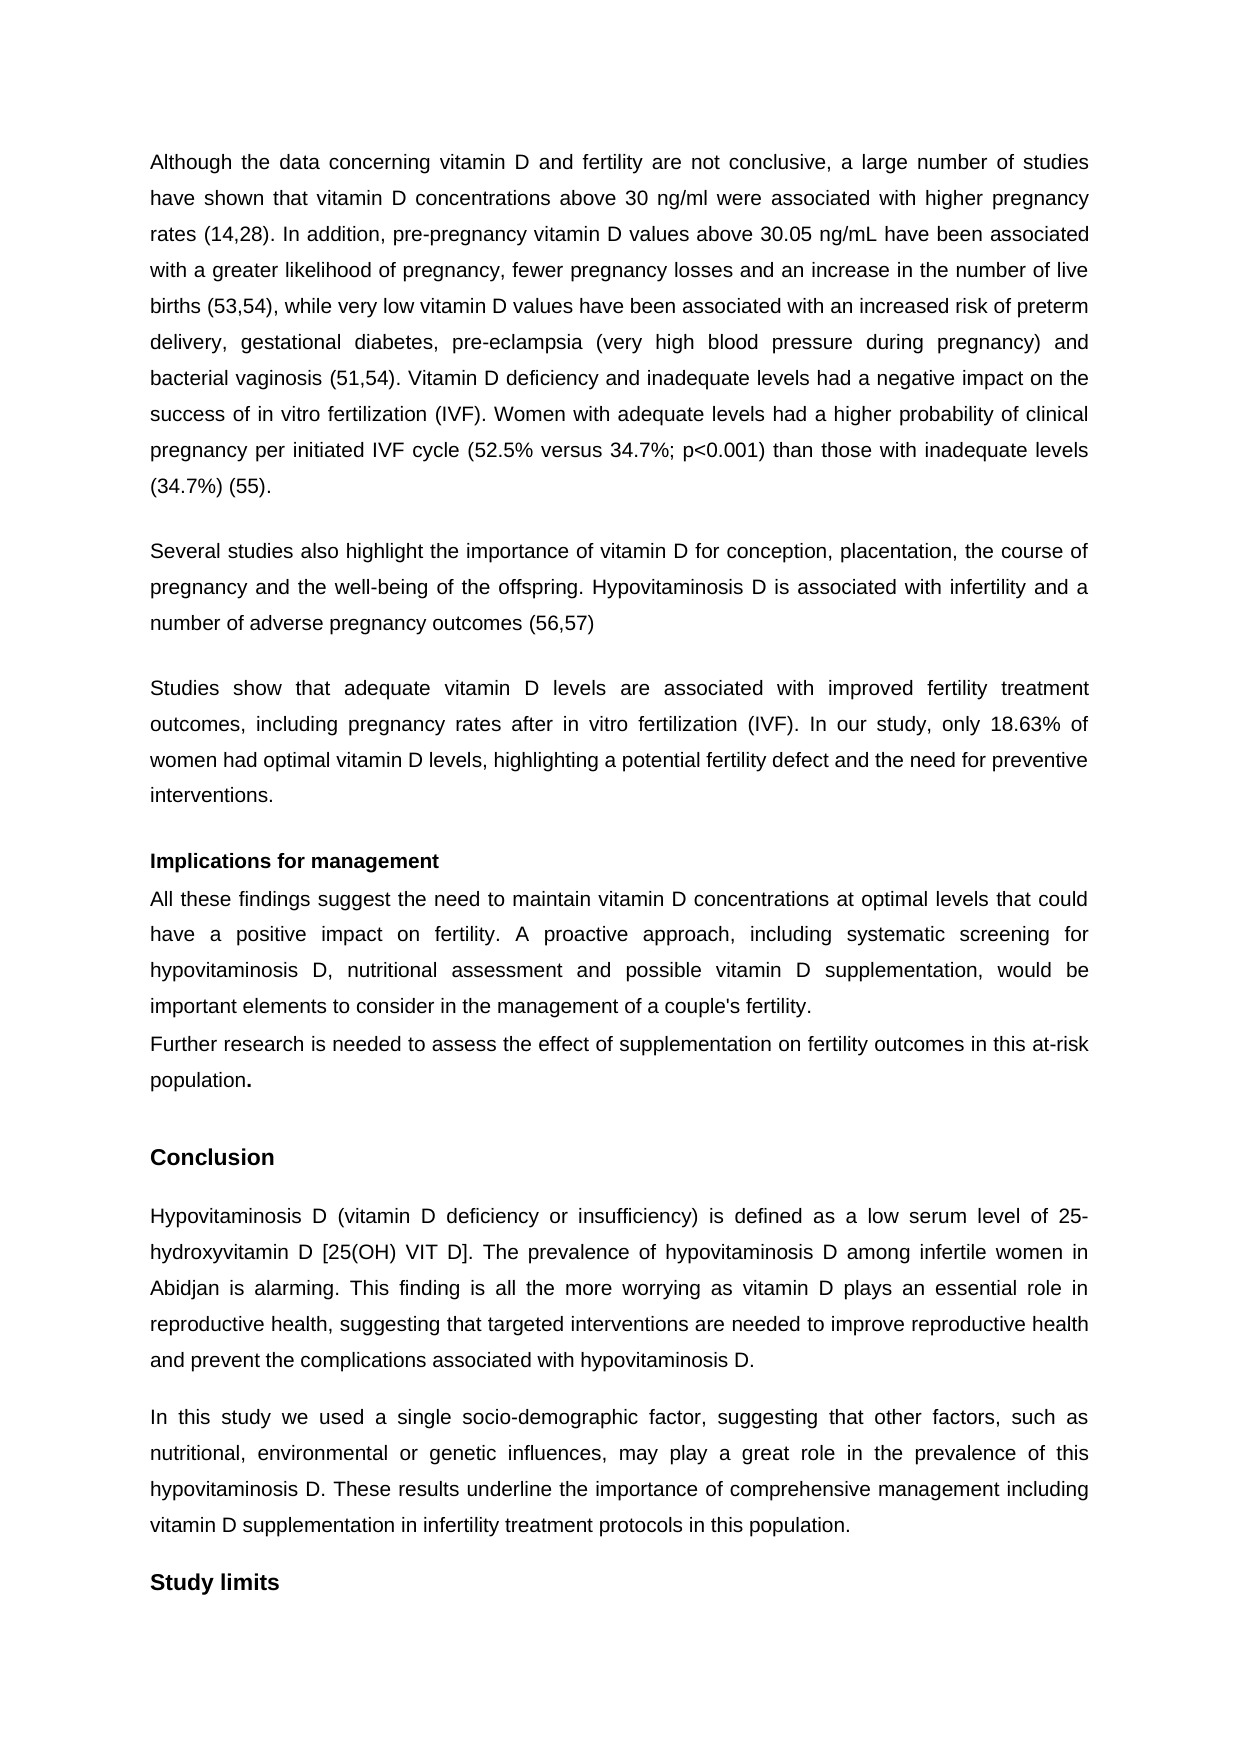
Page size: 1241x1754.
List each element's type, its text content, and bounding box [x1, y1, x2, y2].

text Studies show that adequate vitamin D levels are associated with improved fertility treatment outcomes, including pregnancy rates after in vitro fertilization (IVF). In our study, only 18.63% of women had optimal vitamin D levels, highlighting a potential fertility defect and the need for preventive interventions. [150, 676, 1090, 807]
text Further research is needed to assess the effect of supplementation on fertility outcomes in this at-risk population. [150, 1032, 1090, 1092]
text Several studies also highlight the importance of vitamin D for conception, placentation, the course of pregnancy and the well-being of the offspring. Hypovitaminosis D is associated with infertility and a number of adverse pregnancy outcomes (56,57) [150, 538, 1090, 634]
text Conclusion [150, 1144, 1090, 1170]
text Study limits [150, 1569, 1090, 1596]
text Although the data concerning vitamin D and fertility are not conclusive, a large number of studies have shown that vitamin D concentrations above 30 ng/ml were associated with higher pregnancy rates (14,28). In addition, pre-pregnancy vitamin D values above 30.05 ng/mL have been associated with a greater likelihood of pregnancy, fewer pregnancy losses and an increase in the number of live births (53,54), while very low vitamin D values have been associated with an increased risk of preterm delivery, gestational diabetes, pre-eclampsia (very high blood pressure during pregnancy) and bacterial vaginosis (51,54). Vitamin D deficiency and inadequate levels had a negative impact on the success of in vitro fertilization (IVF). Women with adequate levels had a higher probability of clinical pregnancy per initiated IVF cycle (52.5% versus 34.7%; p<0.001) than those with inadequate levels (34.7%) (55). [150, 150, 1090, 497]
text All these findings suggest the need to maintain vitamin D concentrations at optimal levels that could have a positive impact on fertility. A proactive approach, including systematic screening for hypovitaminosis D, nutritional assessment and possible vitamin D supplementation, would be important elements to consider in the management of a couple's fertility. [150, 886, 1090, 1018]
text In this study we used a single socio-demographic factor, suggesting that other factors, such as nutritional, environmental or genetic influences, may play a great role in the prevalence of this hypovitaminosis D. These results underline the importance of comprehensive management including vitamin D supplementation in infertility treatment protocols in this population. [150, 1405, 1090, 1536]
text Hypovitaminosis D (vitamin D deficiency or insufficiency) is defined as a low serum level of 25-hydroxyvitamin D [25(OH) VIT D]. The prevalence of hypovitaminosis D among infertile women in Abidjan is alarming. This finding is all the more worrying as vitamin D plays an essential role in reproductive health, suggesting that targeted interventions are needed to improve reproductive health and prevent the complications associated with hypovitaminosis D. [150, 1204, 1090, 1372]
text Implications for management [150, 848, 1090, 872]
